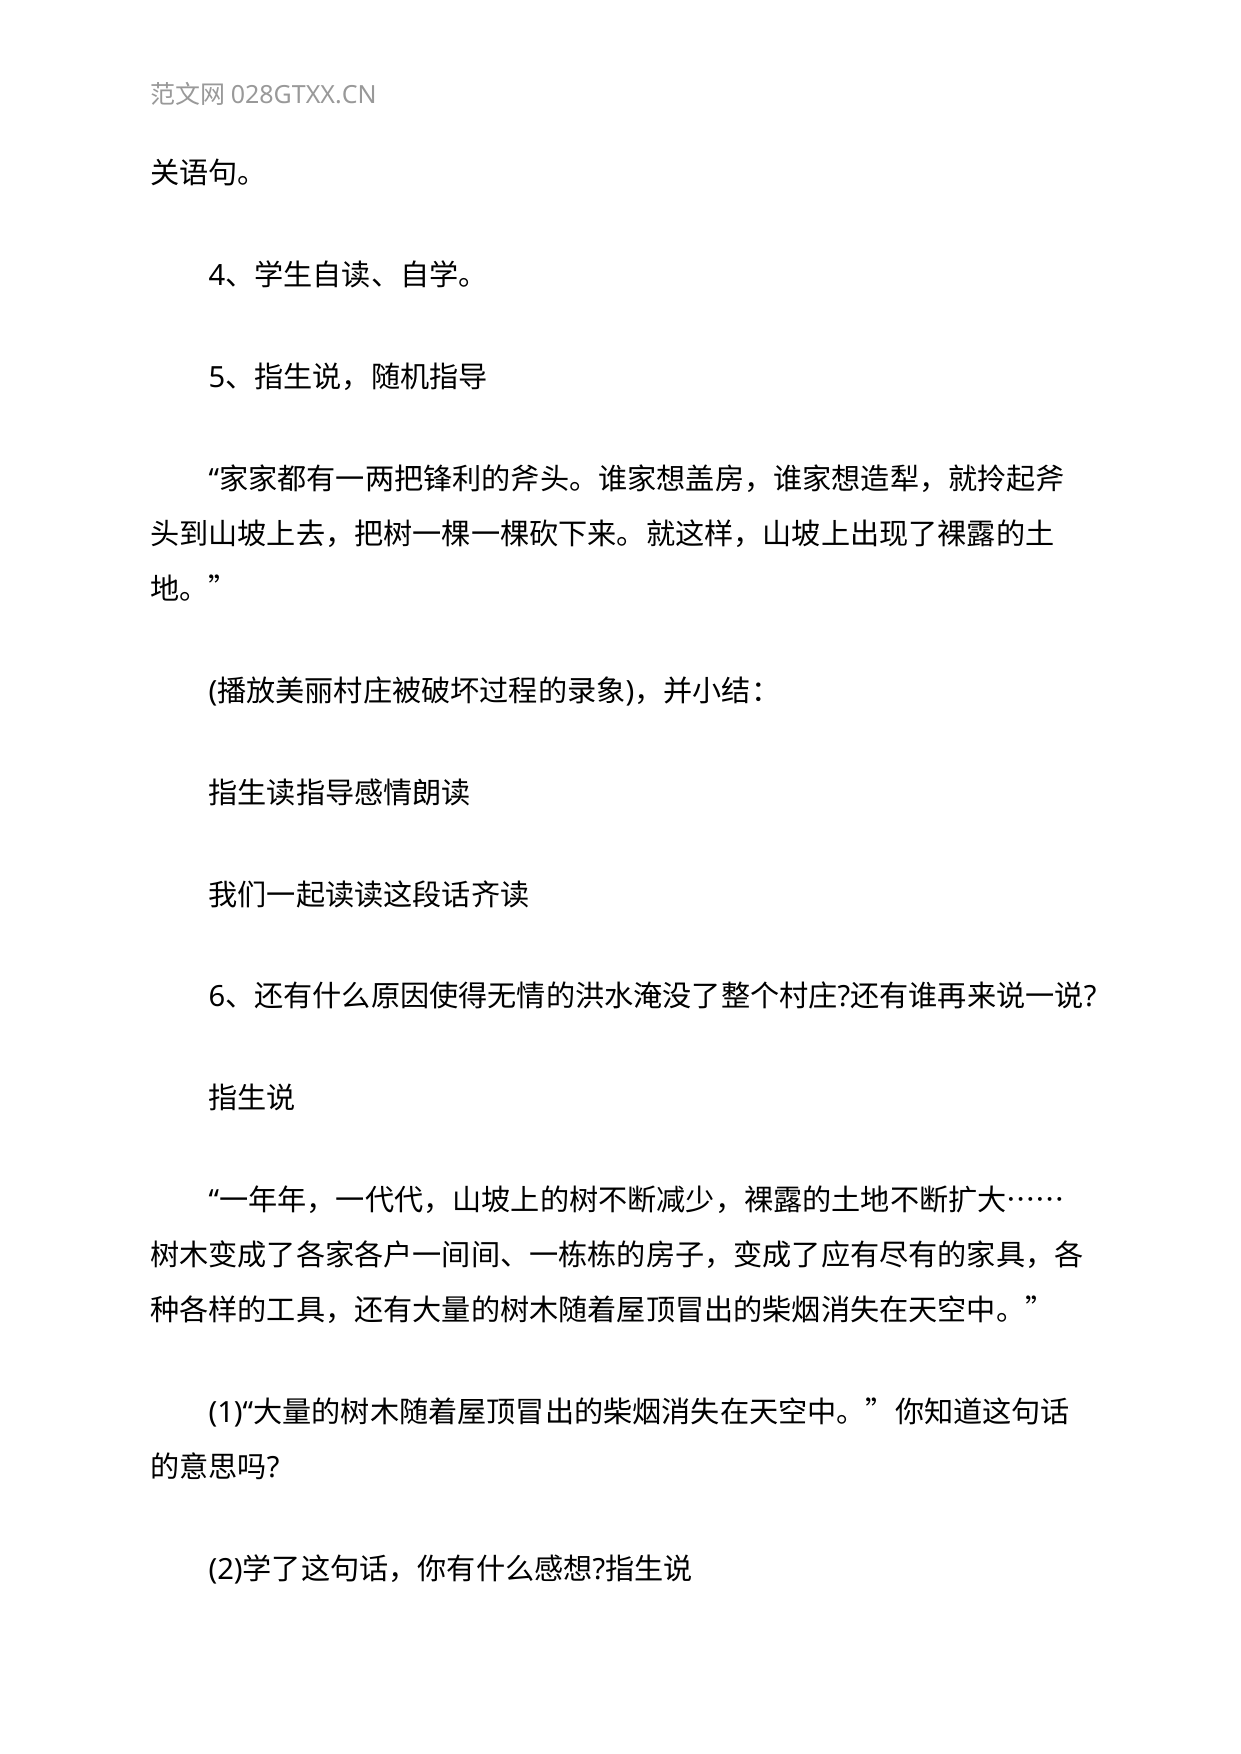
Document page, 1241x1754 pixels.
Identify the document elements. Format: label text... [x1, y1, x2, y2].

text (播放美丽村庄被破坏过程的录象)，并小结： [150, 667, 1090, 710]
text (2)学了这句话，你有什么感想?指生说 [150, 1545, 1090, 1588]
text 指生说 [150, 1075, 1090, 1117]
text (1)“大量的树木随着屋顶冒出的柴烟消失在天空中。”你知道这句话的意思吗? [150, 1388, 1090, 1486]
text 4、学生自读、自学。 [150, 252, 1090, 294]
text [150, 150, 1090, 192]
text “一年年，一代代，山坡上的树不断减少，裸露的土地不断扩大……树木变成了各家各户一间间、一栋栋的房子，变成了应有尽有的家具，各种各样的工具，还有大量的树木随着屋顶冒出的柴烟消失在天空中。” [150, 1177, 1090, 1329]
text 指生读指导感情朗读 [150, 769, 1090, 812]
text 6、还有什么原因使得无情的洪水淹没了整个村庄?还有谁再来说一说? [150, 973, 1090, 1015]
text “家家都有一两把锋利的斧头。谁家想盖房，谁家想造犁，就拎起斧头到山坡上去，把树一棵一棵砍下来。就这样，山坡上出现了裸露的土地。” [150, 456, 1090, 608]
text 我们一起读读这段话齐读 [150, 871, 1090, 913]
text 5、指生说，随机指导 [150, 354, 1090, 396]
